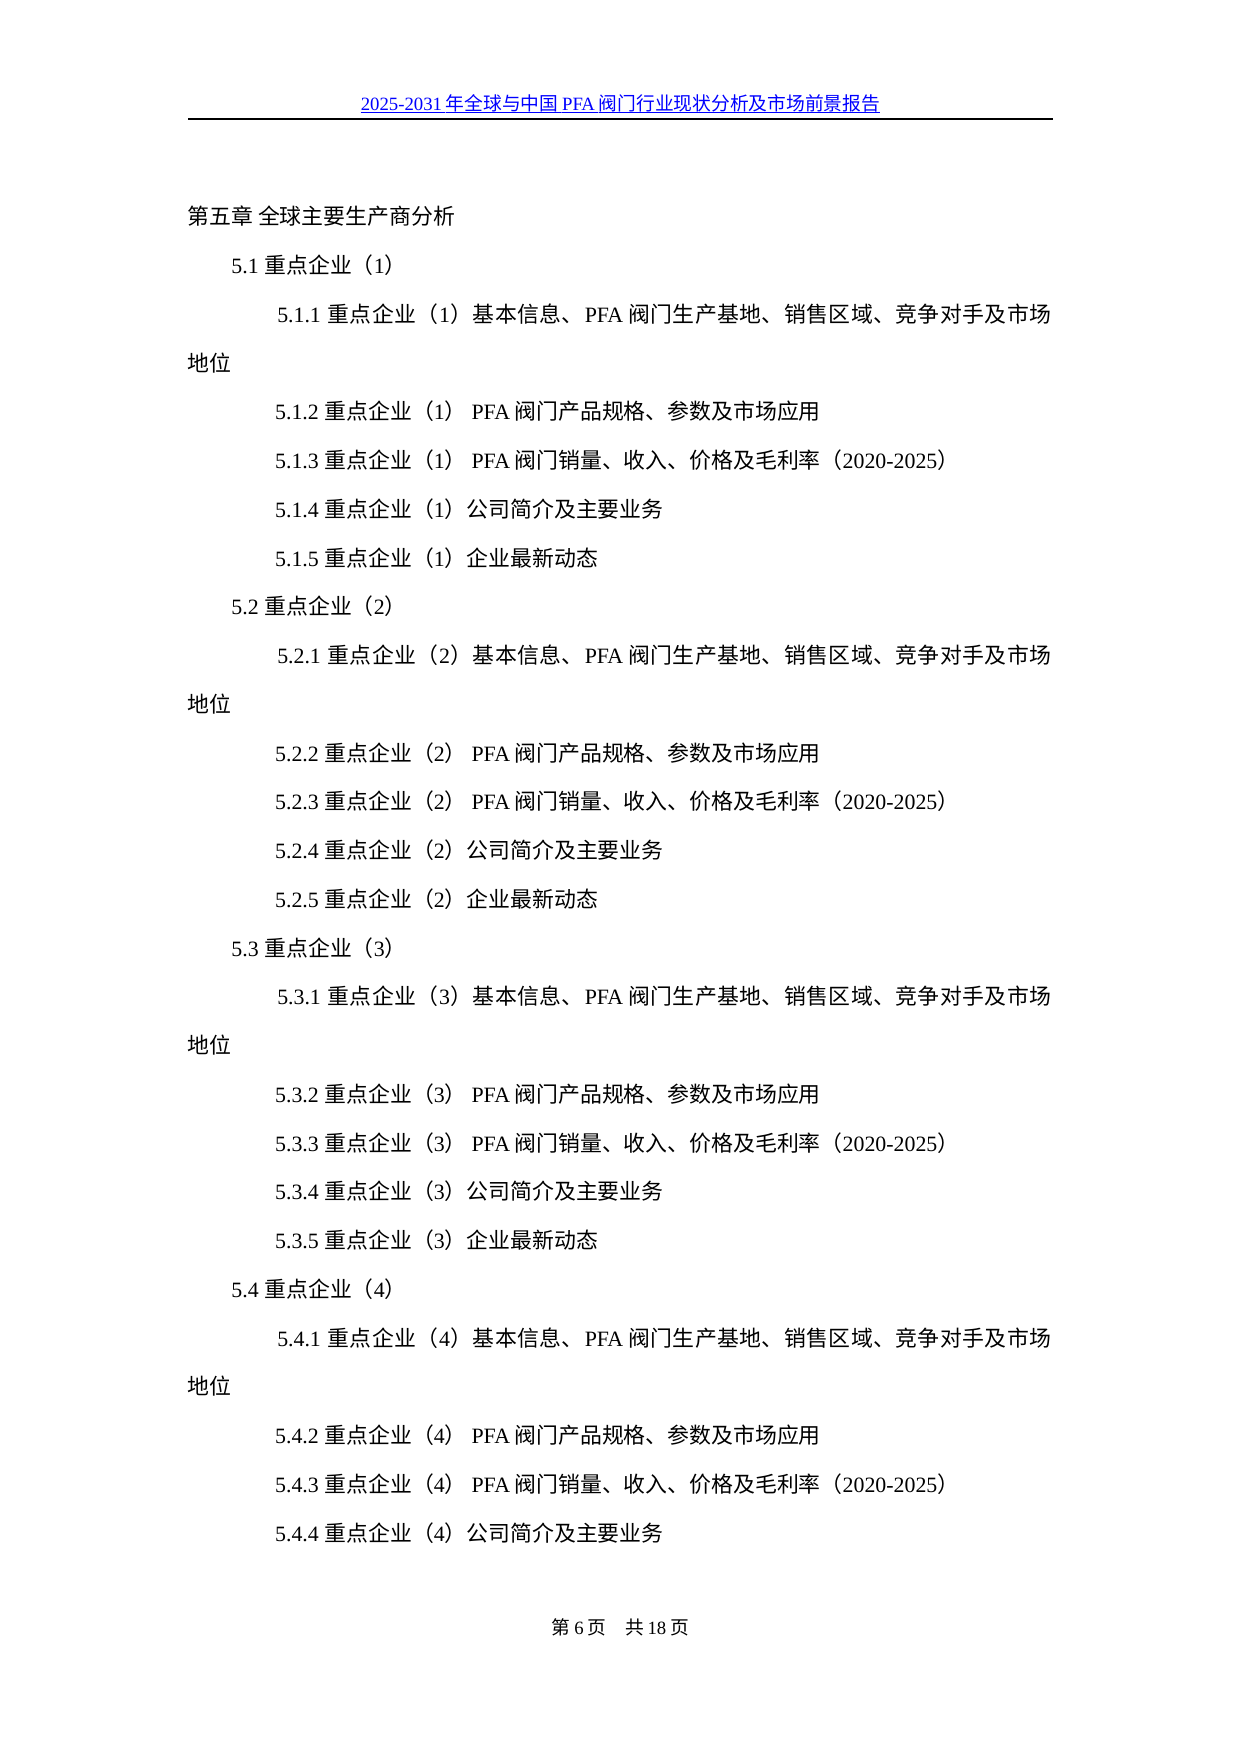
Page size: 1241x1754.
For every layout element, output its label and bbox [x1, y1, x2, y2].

text [187, 150, 1053, 1548]
